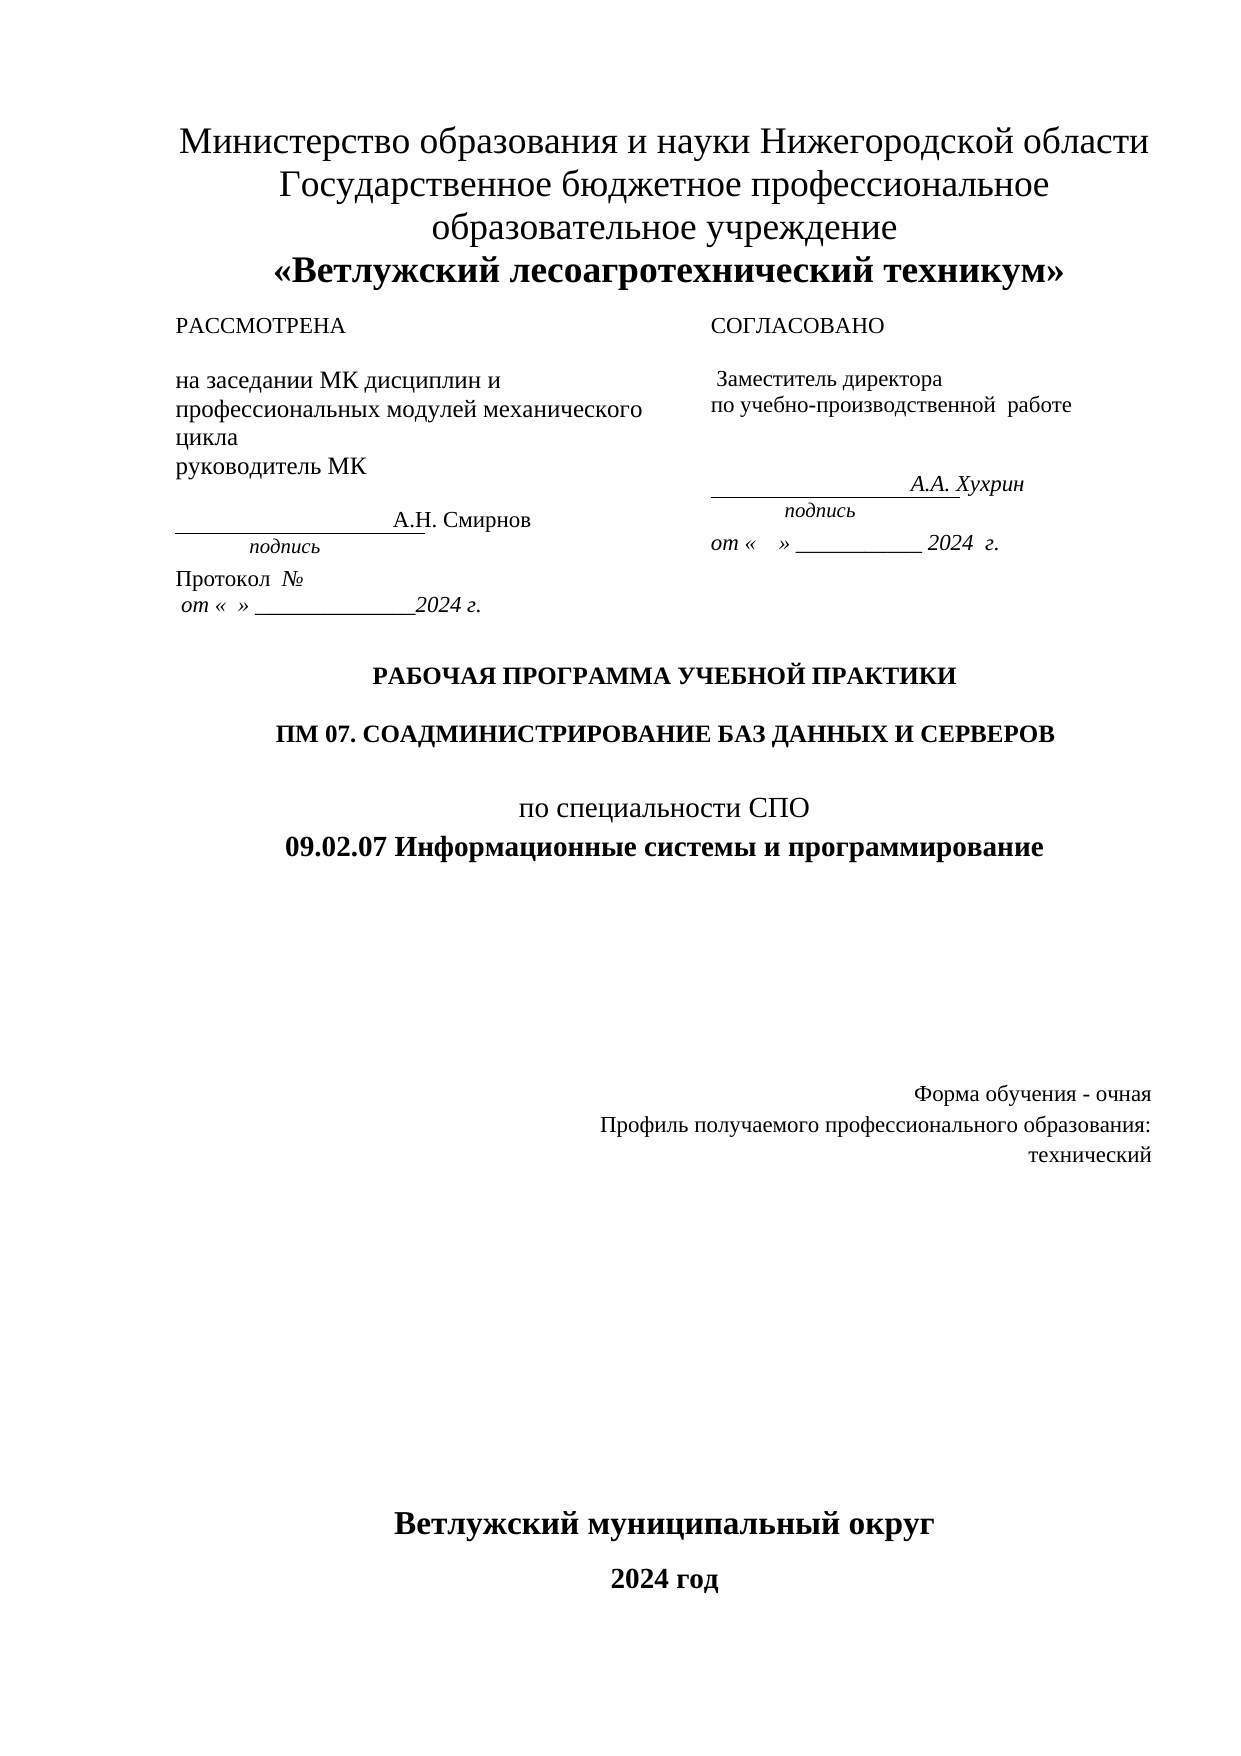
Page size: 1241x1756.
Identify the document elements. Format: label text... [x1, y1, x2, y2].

table_header СОГЛАСОВАНО [699, 312, 1165, 365]
text ПМ 07. СОАДМИНИСТРИРОВАНИЕ БАЗ ДАННЫХ И СЕРВЕРОВ [177, 719, 1154, 747]
table_cell Заместитель директора по учебно-производственной работе А.А. Хухрин от « » ___________ 2024 г. [699, 365, 1165, 634]
text технический [177, 1141, 1152, 1167]
text Министерство образования и науки Нижегородской области [177, 118, 1152, 161]
text Государственное бюджетное профессиональное образовательное учреждение [177, 161, 1152, 247]
text по специальности СПО [177, 790, 1152, 824]
text Ветлужский муниципальный округ [177, 1503, 1152, 1542]
table_header РАССМОТРЕНА [164, 312, 699, 365]
table_cell на заседании МК дисциплин и профессиональных модулей механического цикла руководитель МК А.Н. Смирнов Протокол № от « » ______________2024 г. [164, 365, 699, 634]
text РАБОЧАЯ ПРОГРАММА УЧЕБНОЙ ПРАКТИКИ [177, 661, 1152, 689]
text 09.02.07 Информационные системы и программирование [177, 829, 1152, 862]
text 2024 год [177, 1561, 1152, 1594]
text Форма обучения - очная [177, 1080, 1152, 1107]
text Профиль получаемого профессионального образования: [177, 1111, 1152, 1137]
text «Ветлужский лесоагротехнический техникум» [177, 247, 1152, 291]
